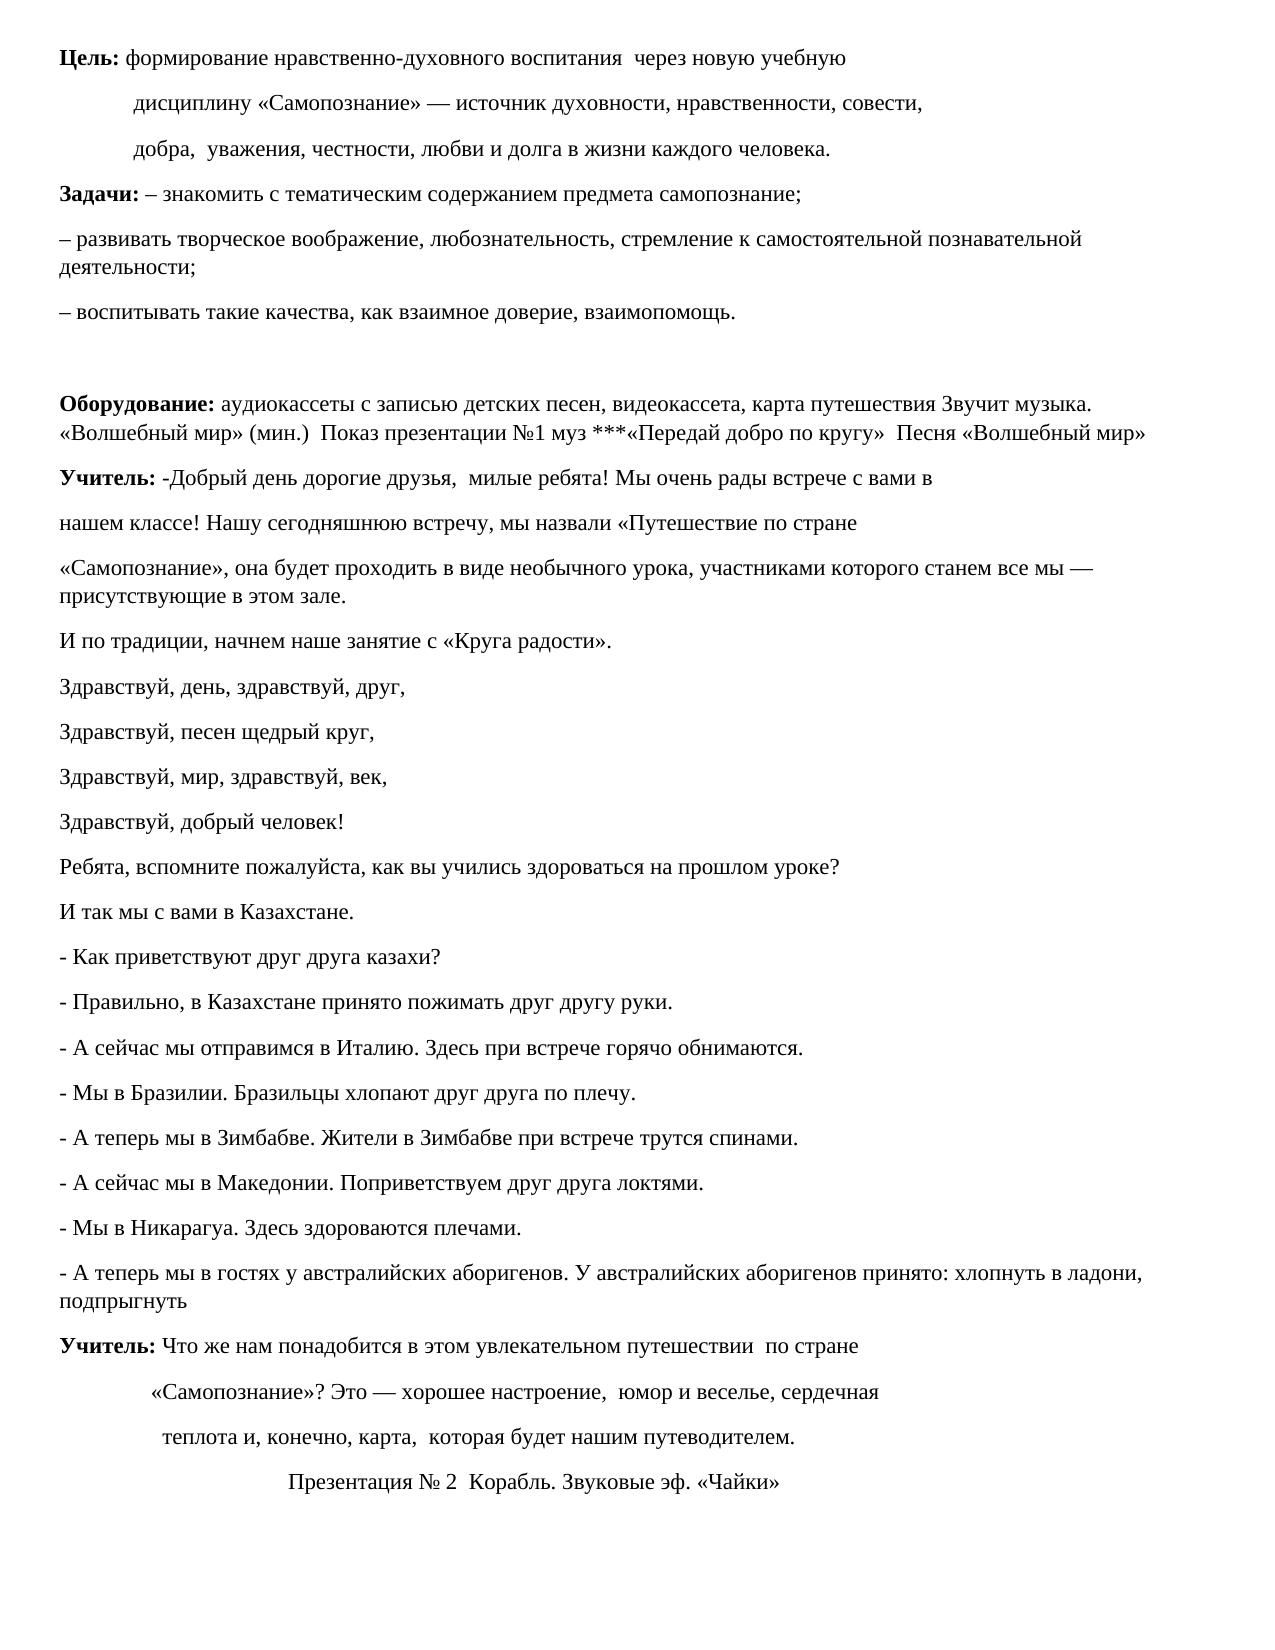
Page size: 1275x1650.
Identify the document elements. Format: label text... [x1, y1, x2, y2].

text Учитель: Что же нам понадобится в этом увлекательном путешествии по стране [59, 1333, 1186, 1359]
text нашем классе! Нашу сегодняшнюю встречу, мы назвали «Путешествие по стране [59, 509, 1186, 535]
text И по традиции, начнем наше занятие с «Круга радости». [59, 628, 1186, 654]
text «Самопознание», она будет проходить в виде необычного урока, участниками которого станем все мы — присутствующие в этом зале. [59, 554, 1186, 609]
text Ребята, вспомните пожалуйста, как вы учились здороваться на прошлом уроке? [59, 853, 1186, 879]
text «Самопознание»? Это — хорошее настроение, юмор и веселье, сердечная [59, 1378, 1186, 1404]
text Здравствуй, песен щедрый круг, [59, 718, 1186, 744]
text Презентация № 2 Корабль. Звуковые эф. «Чайки» [59, 1468, 1186, 1494]
text добра, уважения, честности, любви и долга в жизни каждого человека. [59, 134, 1186, 161]
text - Мы в Никарагуа. Здесь здороваются плечами. [59, 1214, 1186, 1240]
text - Мы в Бразилии. Бразильцы хлопают друг друга по плечу. [59, 1079, 1186, 1105]
text Учитель: -Добрый день дорогие друзья, милые ребята! Мы очень рады встрече с вами в [59, 464, 1186, 490]
text – воспитывать такие качества, как взаимное доверие, взаимопомощь. [59, 298, 1186, 325]
text – развивать творческое воображение, любознательность, стремление к самостоятельной познавательной деятельности; [59, 225, 1186, 279]
text Здравствуй, мир, здравствуй, век, [59, 763, 1186, 789]
text Здравствуй, день, здравствуй, друг, [59, 673, 1186, 699]
text - Правильно, в Казахстане принято пожимать друг другу руки. [59, 988, 1186, 1015]
text - Как приветствуют друг друга казахи? [59, 943, 1186, 970]
text И так мы с вами в Казахстане. [59, 898, 1186, 924]
text дисциплину «Самопознание» — источник духовности, нравственности, совести, [59, 89, 1186, 116]
text - А теперь мы в Зимбабве. Жители в Зимбабве при встрече трутся спинами. [59, 1124, 1186, 1150]
text Оборудование: аудиокассеты с записью детских песен, видеокассета, карта путешествия Звучит музыка. «Волшебный мир» (мин.) Показ презентации №1 муз ***«Передай добро по кругу» Песня «Волшебный мир» [59, 390, 1186, 445]
text Задачи: – знакомить с тематическим содержанием предмета самопознание; [59, 180, 1186, 206]
text - А сейчас мы в Македонии. Поприветствуем друг друга локтями. [59, 1169, 1186, 1195]
text - А теперь мы в гостях у австралийских аборигенов. У австралийских аборигенов принято: хлопнуть в ладони, подпрыгнуть [59, 1259, 1186, 1314]
text - А сейчас мы отправимся в Италию. Здесь при встрече горячо обнимаются. [59, 1033, 1186, 1060]
text Здравствуй, добрый человек! [59, 808, 1186, 834]
text теплота и, конечно, карта, которая будет нашим путеводителем. [59, 1423, 1186, 1449]
text Цель: формирование нравственно-духовного воспитания через новую учебную [59, 44, 1186, 71]
